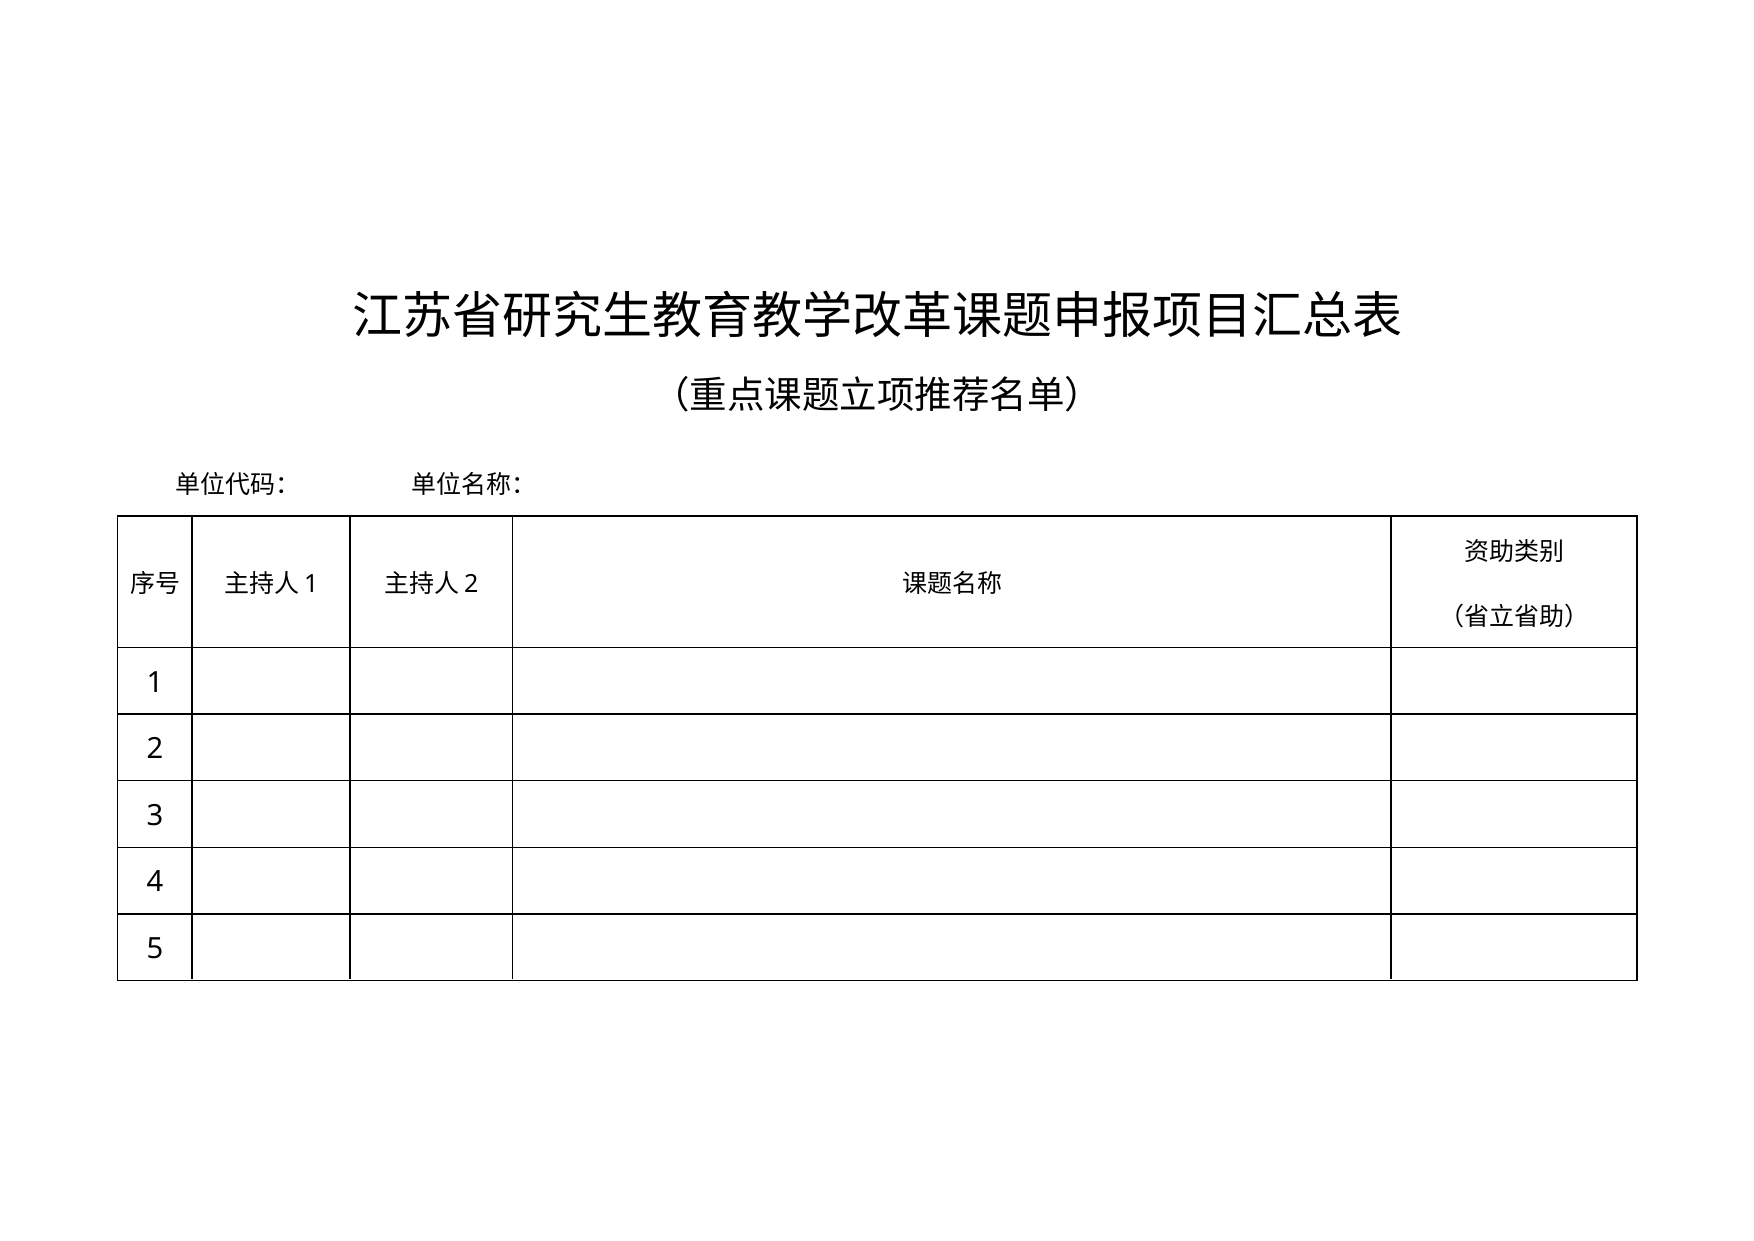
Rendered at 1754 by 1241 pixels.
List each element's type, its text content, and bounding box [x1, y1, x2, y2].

table_cell [1392, 648, 1636, 713]
table_cell [193, 715, 349, 780]
table_cell [351, 915, 512, 979]
table_cell [193, 648, 349, 713]
table_cell [1392, 781, 1636, 846]
table_header 资助类别 （省立省助） [1392, 517, 1636, 647]
table_cell [1392, 715, 1636, 780]
table_cell [193, 915, 349, 979]
table_cell [351, 848, 512, 913]
table_cell [193, 848, 349, 913]
table_header 课题名称 [513, 517, 1390, 647]
table_cell [513, 781, 1390, 846]
table_cell [193, 781, 349, 846]
table_cell [1392, 848, 1636, 913]
table_cell [351, 781, 512, 846]
table_header 主持人2 [351, 517, 512, 647]
table_cell [513, 648, 1390, 713]
table_cell [513, 848, 1390, 913]
table_cell [513, 715, 1390, 780]
table_cell [513, 915, 1390, 979]
table_cell 3 [118, 781, 191, 846]
table_cell [1392, 915, 1636, 979]
text 单位代码： 单位名称： [150, 450, 1604, 515]
table_cell [351, 648, 512, 713]
table_header 主持人1 [193, 517, 349, 647]
table_header 序号 [118, 517, 191, 647]
table_cell [351, 715, 512, 780]
table_cell 4 [118, 848, 191, 913]
table_cell 1 [118, 648, 191, 713]
text 江苏省研究生教育教学改革课题申报项目汇总表 [150, 263, 1604, 360]
text （重点课题立项推荐名单） [150, 360, 1604, 425]
table_cell 2 [118, 715, 191, 780]
table_cell 5 [118, 915, 191, 979]
